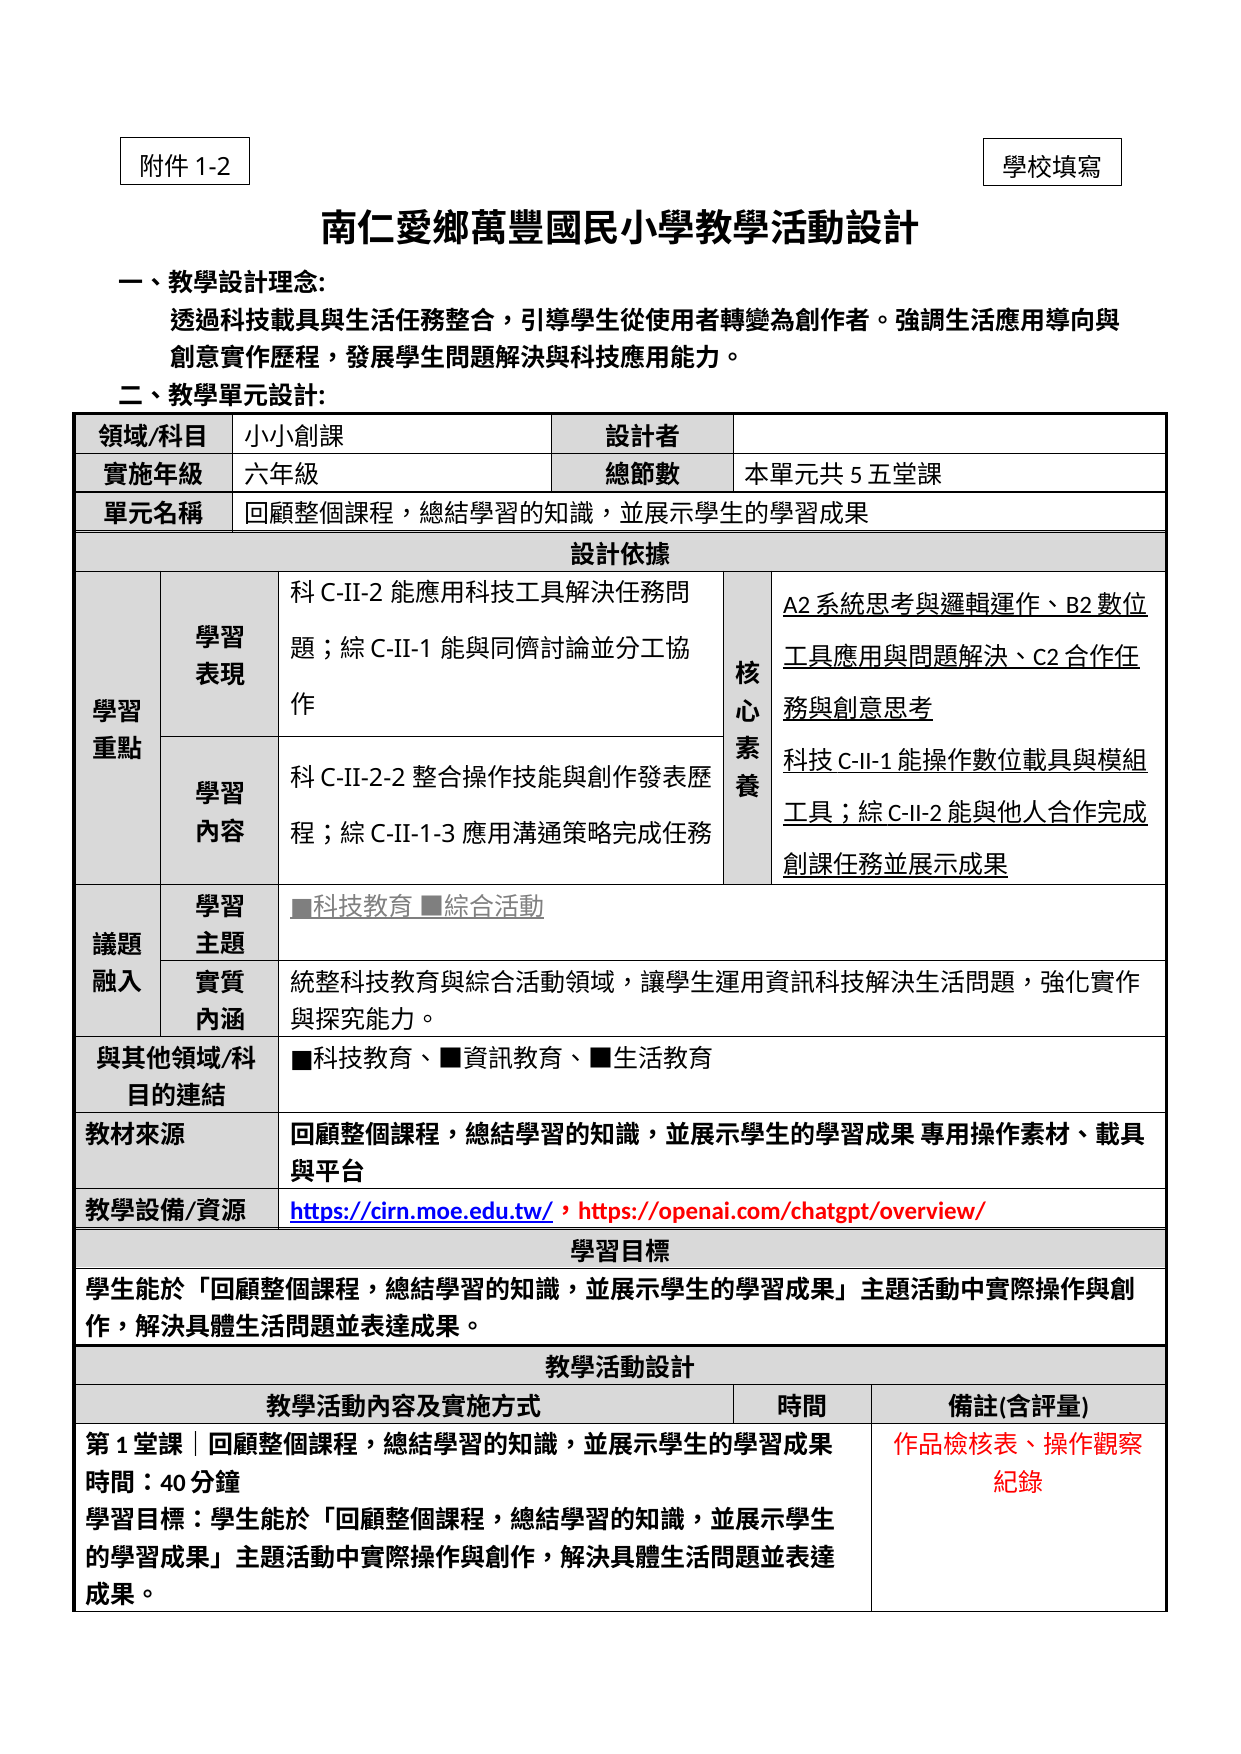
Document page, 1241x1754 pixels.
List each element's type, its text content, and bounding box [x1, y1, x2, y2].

table_cell ■科技教育 ■綜合活動 [279, 885, 1165, 960]
table_cell 學習目標 [76, 1230, 1165, 1267]
text 南仁愛鄉萬豐國民小學教學活動設計 [118, 187, 1122, 262]
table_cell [76, 1424, 871, 1611]
text 二、教學單元設計: [118, 375, 1122, 412]
table_cell 統整科技教育與綜合活動領域，讓學生運用資訊科技解決生活問題，強化實作與探究能力。 [279, 961, 1165, 1036]
table_cell 學習 表現 [161, 572, 278, 736]
table_cell 總節數 [552, 454, 733, 491]
table_cell 科C-II-2-2 整合操作技能與創作發表歷程；綜C-II-1-3 應用溝通策略完成任務 [279, 737, 723, 884]
table_header [734, 415, 1165, 453]
table_cell 本單元共5五堂課 [734, 454, 1165, 491]
table_cell 與其他領域/科目的連結 [76, 1037, 278, 1112]
text 透過科技載具與生活任務整合，引導學生從使用者轉變為創作者。強調生活應用導向與創意實作歷程，發展學生問題解決與科技應用能力。 [171, 300, 1122, 375]
table_cell 實質 內涵 [161, 961, 278, 1036]
table_cell 學習 重點 [76, 572, 160, 884]
table_cell 實施年級 [76, 454, 232, 491]
table_cell 核心 素養 [724, 572, 771, 884]
table_header 小小創課 [233, 415, 551, 453]
table_cell 教學設備/資源 [76, 1189, 278, 1227]
table_cell 回顧整個課程，總結學習的知識，並展示學生的學習成果 專用操作素材、載具與平台 [279, 1113, 1165, 1188]
table_cell 教材來源 [76, 1113, 278, 1188]
table_cell 學習 內容 [161, 737, 278, 884]
table_cell 備註(含評量) [872, 1385, 1165, 1423]
table_cell 時間 [734, 1385, 871, 1423]
table_header 領域/科目 [76, 415, 232, 453]
table_cell 設計依據 [76, 533, 1165, 571]
table_cell 回顧整個課程，總結學習的知識，並展示學生的學習成果 [233, 493, 1165, 530]
table_cell 六年級 [233, 454, 551, 491]
table_cell 作品檢核表、操作觀察紀錄 [872, 1424, 1165, 1611]
text 一、教學設計理念: [118, 262, 1122, 300]
table_cell 學生能於「回顧整個課程，總結學習的知識，並展示學生的學習成果」主題活動中實際操作與創作，解決具體生活問題並表達成果。 [76, 1269, 1165, 1343]
table_cell 教學活動內容及實施方式 [76, 1385, 733, 1423]
table_cell 科C-II-2 能應用科技工具解決任務問題；綜C-II-1 能與同儕討論並分工協作 [279, 572, 723, 736]
table_header 設計者 [552, 415, 733, 453]
table_cell https://cirn.moe.edu.tw/，https://openai.com/chatgpt/overview/ [279, 1189, 1165, 1227]
table_cell 單元名稱 [76, 493, 232, 530]
table_cell A2 系統思考與邏輯運作、B2 數位工具應用與問題解決、C2 合作任務與創意思考 科技C-II-1 能操作數位載具與模組工具；綜C-II-2 能與他人合作完成創課任務並展示成果 [772, 572, 1165, 884]
table_cell 學習 主題 [161, 885, 278, 960]
table_cell 教學活動設計 [76, 1347, 1165, 1384]
table_cell ■科技教育、■資訊教育、■生活教育 [279, 1037, 1165, 1112]
table_cell 議題 融入 [76, 885, 160, 1036]
